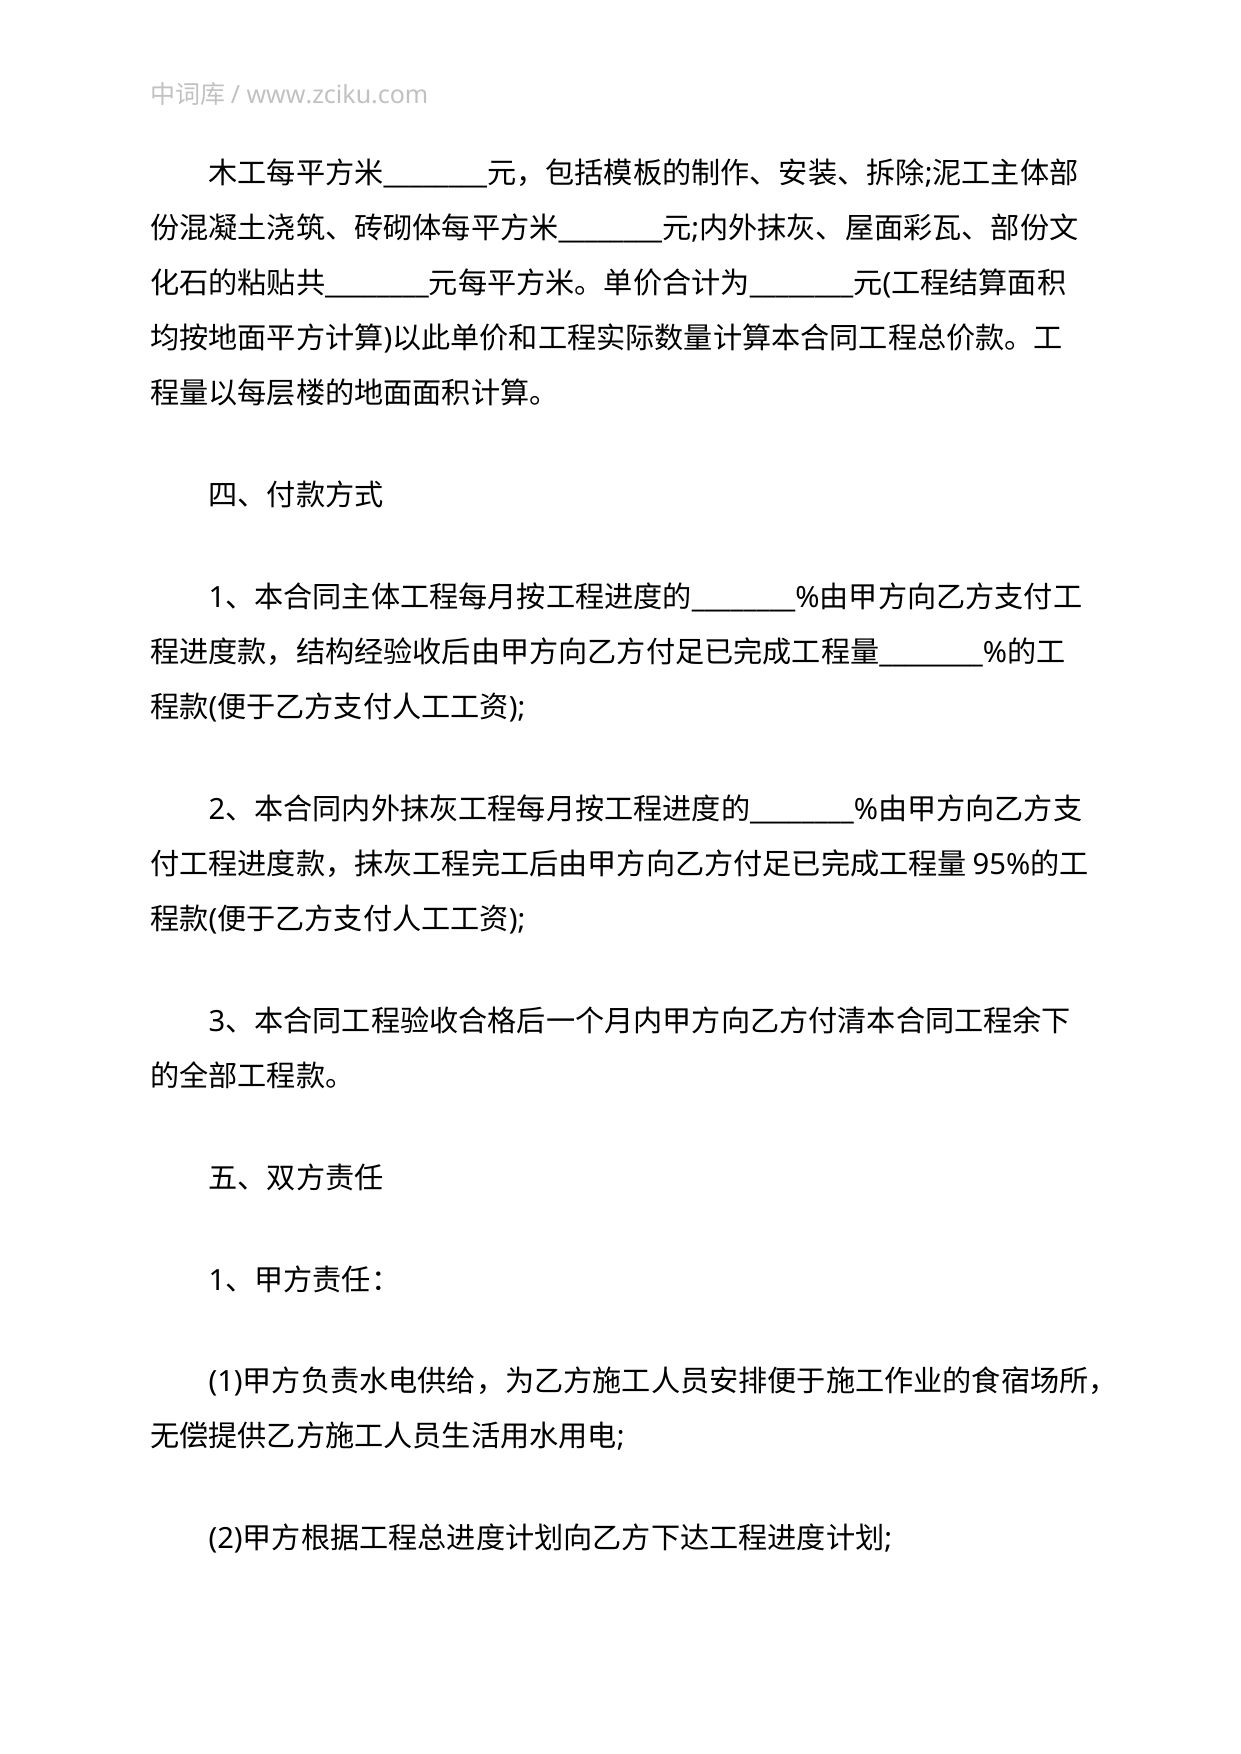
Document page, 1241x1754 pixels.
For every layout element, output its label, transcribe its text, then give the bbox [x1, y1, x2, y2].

text (1)甲方负责水电供给，为乙方施工人员安排便于施工作业的食宿场所，无偿提供乙方施工人员生活用水用电; [150, 1358, 1090, 1455]
text 2、本合同内外抹灰工程每月按工程进度的________%由甲方向乙方支付工程进度款，抹灰工程完工后由甲方向乙方付足已完成工程量95%的工程款(便于乙方支付人工工资); [150, 786, 1090, 938]
text 木工每平方米________元，包括模板的制作、安装、拆除;泥工主体部份混凝土浇筑、砖砌体每平方米________元;内外抹灰、屋面彩瓦、部份文化石的粘贴共________元每平方米。单价合计为________元(工程结算面积均按地面平方计算)以此单价和工程实际数量计算本合同工程总价款。工程量以每层楼的地面面积计算。 [150, 150, 1090, 412]
text 1、本合同主体工程每月按工程进度的________%由甲方向乙方支付工程进度款，结构经验收后由甲方向乙方付足已完成工程量________%的工程款(便于乙方支付人工工资); [150, 573, 1090, 726]
text 四、付款方式 [150, 472, 1090, 514]
text 五、双方责任 [150, 1154, 1090, 1197]
text 3、本合同工程验收合格后一个月内甲方向乙方付清本合同工程余下的全部工程款。 [150, 997, 1090, 1095]
text (2)甲方根据工程总进度计划向乙方下达工程进度计划; [150, 1515, 1090, 1557]
text 1、甲方责任： [150, 1256, 1090, 1298]
